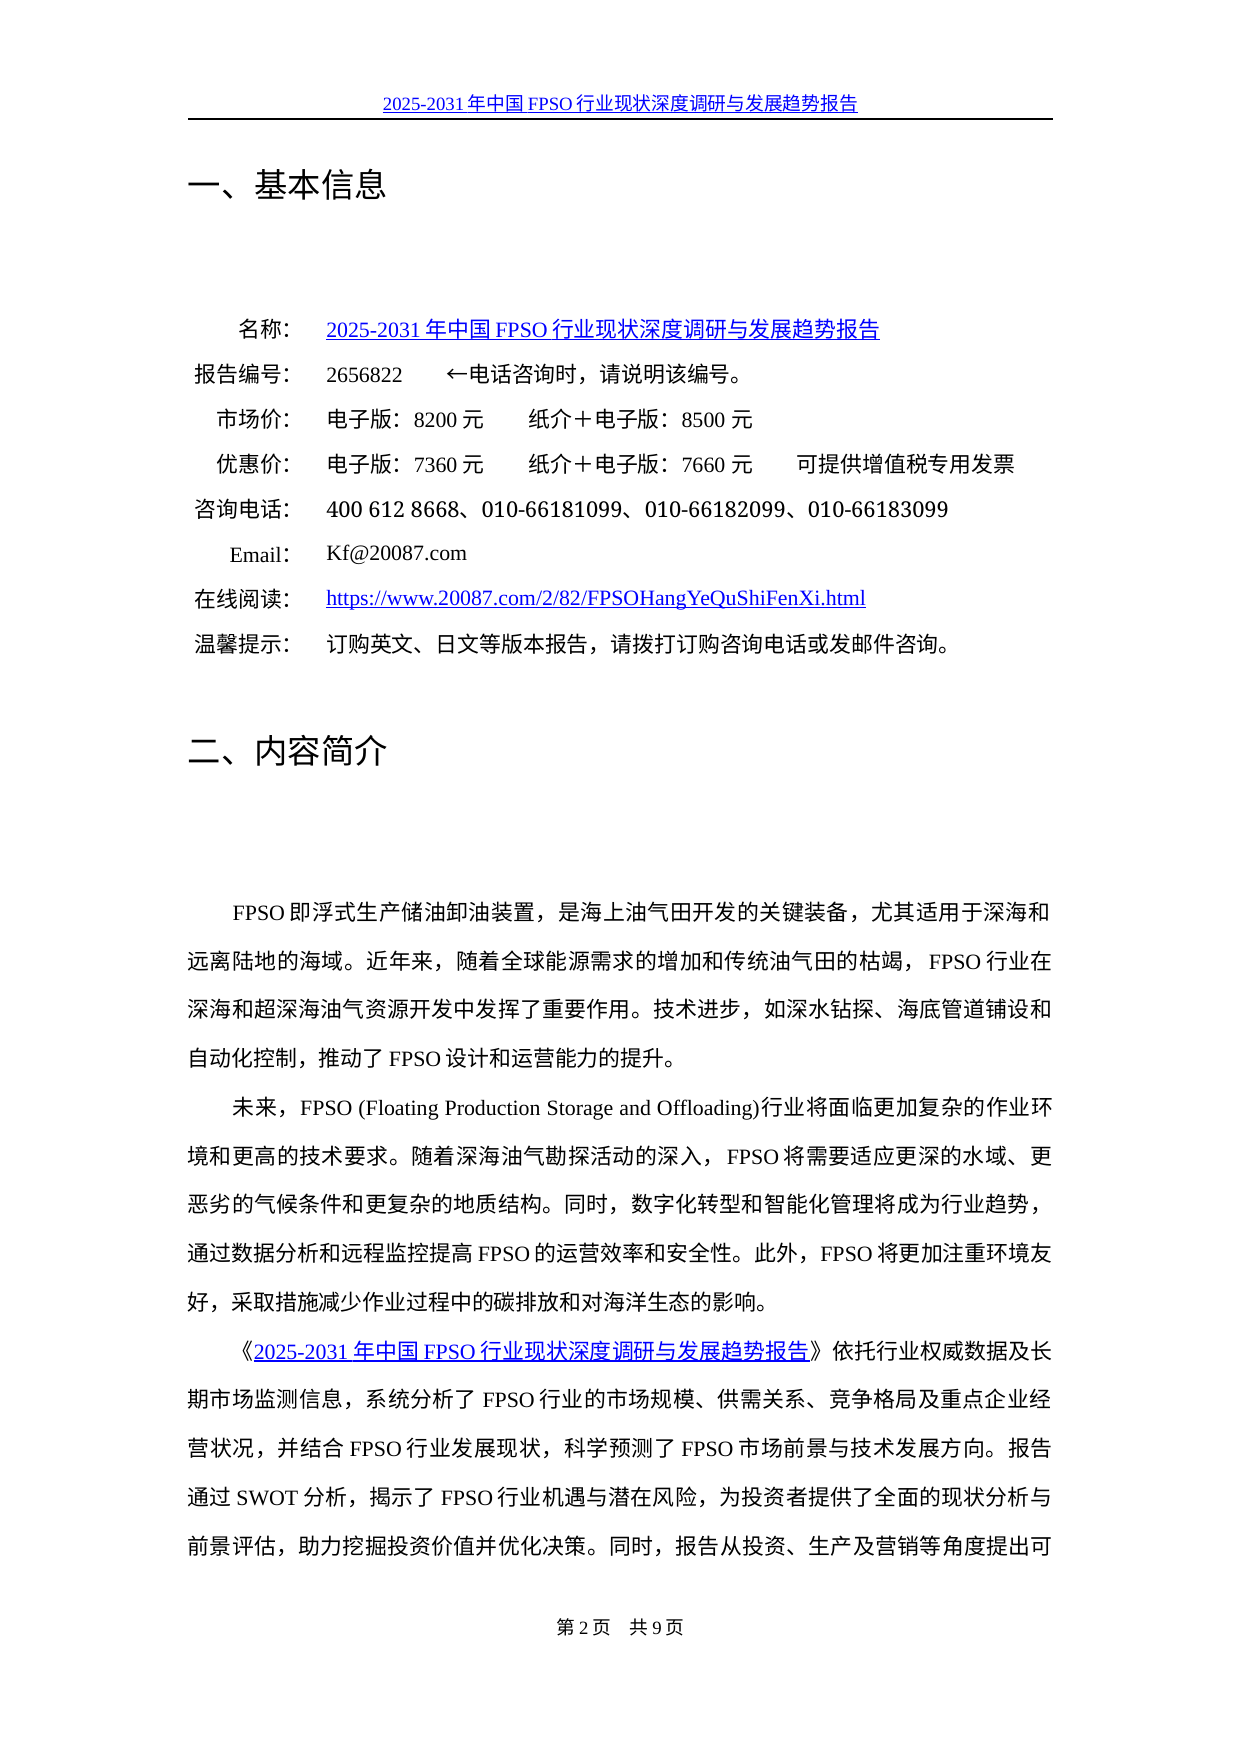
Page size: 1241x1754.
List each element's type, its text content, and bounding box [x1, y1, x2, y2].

table_header 名称： [167, 312, 315, 357]
table_cell 2656822 ←电话咨询时，请说明该编号。 [315, 357, 1073, 402]
table_cell 400 612 8668、010-66181099、010-66182099、010-66183099 [315, 492, 1073, 537]
table_header 2025-2031年中国FPSO行业现状深度调研与发展趋势报告 [315, 312, 1073, 357]
table_cell Kf@20087.com [315, 537, 1073, 582]
title 一、基本信息 [187, 150, 1053, 215]
table_cell 优惠价： [167, 447, 315, 492]
table_cell Email： [167, 537, 315, 582]
table_cell 咨询电话： [167, 492, 315, 537]
table_cell 订购英文、日文等版本报告，请拨打订购咨询电话或发邮件咨询。 [315, 627, 1073, 672]
table_cell 电子版：8200 元 纸介＋电子版：8500 元 [315, 402, 1073, 447]
title 二、内容简介 [187, 717, 1053, 782]
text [187, 894, 1053, 1561]
table_cell 电子版：7360 元 纸介＋电子版：7660 元 可提供增值税专用发票 [315, 447, 1073, 492]
table_cell 市场价： [167, 402, 315, 447]
table_cell 在线阅读： [167, 582, 315, 627]
table_cell [315, 582, 1073, 627]
table_cell 报告编号： [167, 357, 315, 402]
table_cell 温馨提示： [167, 627, 315, 672]
